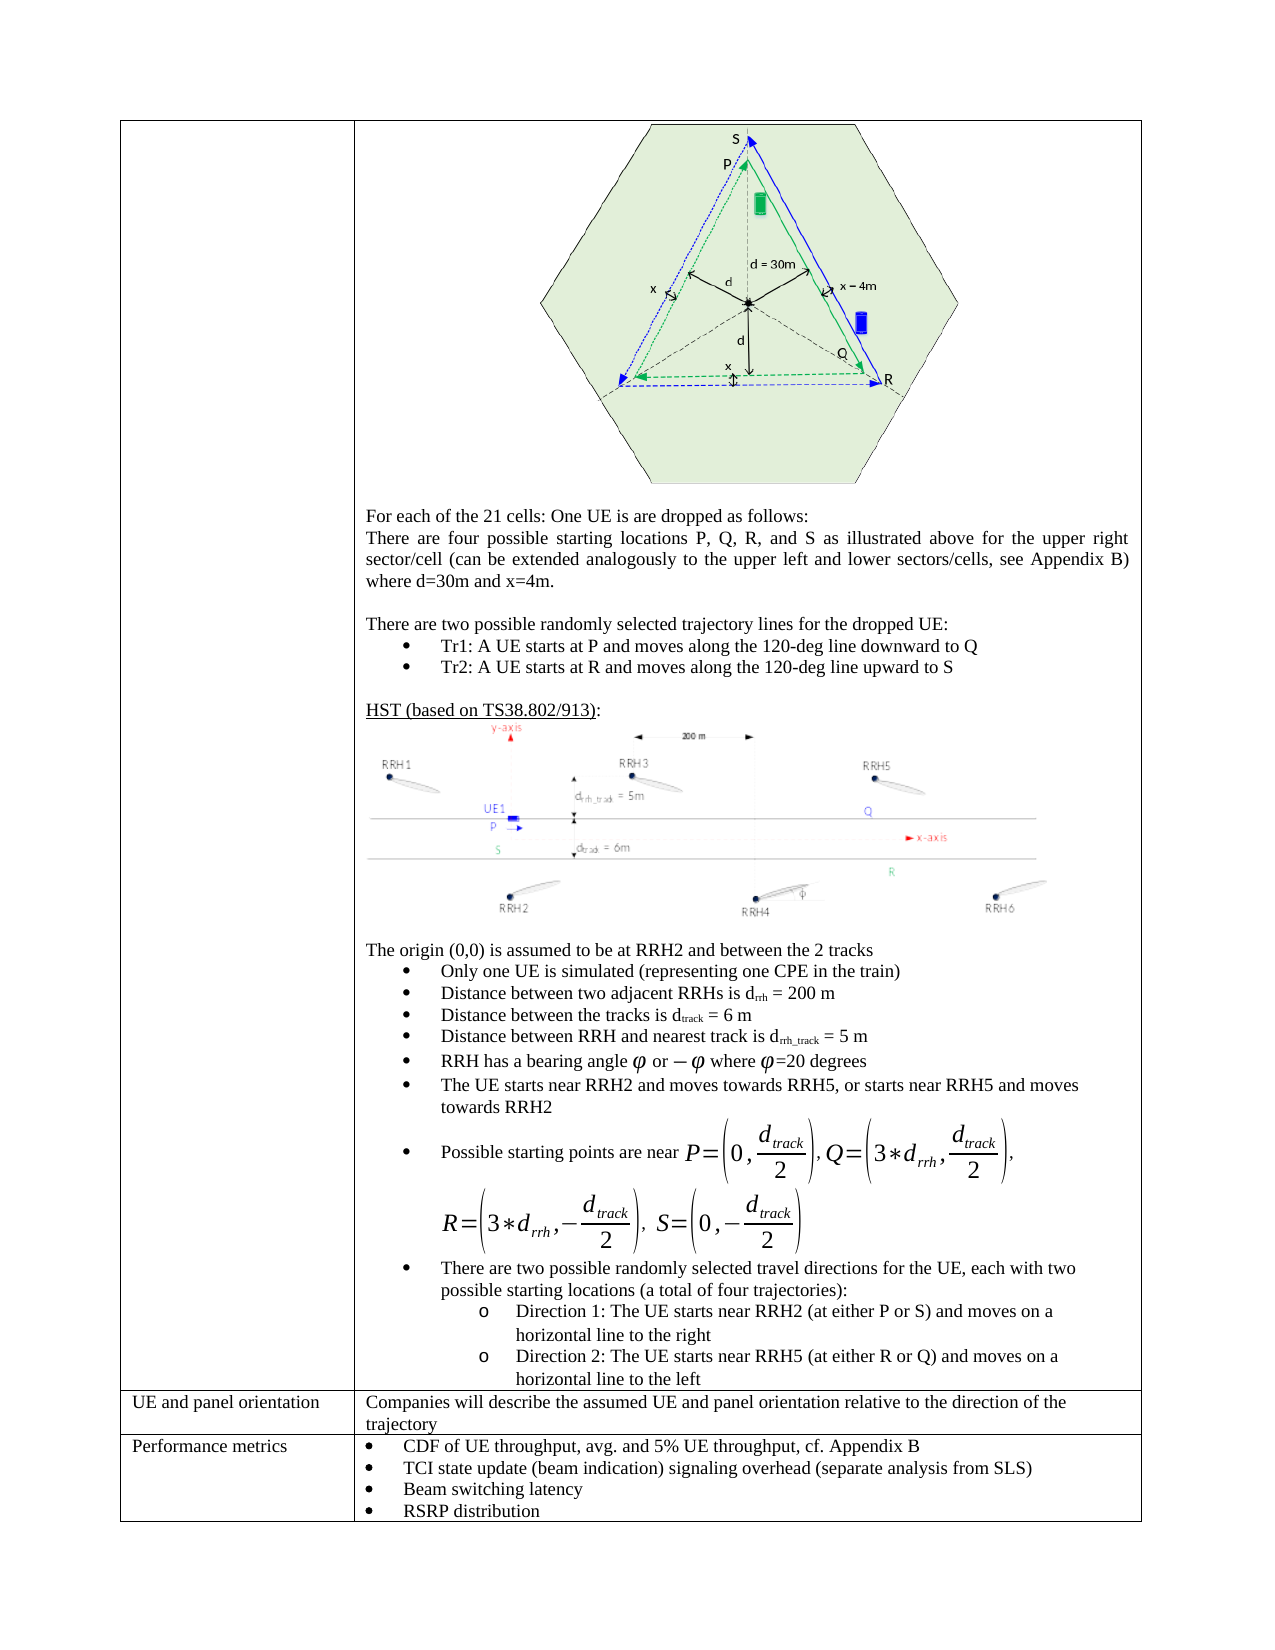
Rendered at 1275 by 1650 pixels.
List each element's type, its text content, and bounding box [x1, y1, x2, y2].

table_cell UE and panel orientation [121, 1391, 354, 1434]
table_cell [121, 121, 354, 1390]
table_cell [355, 121, 1141, 1390]
table_cell CDF of UE throughput, avg. and 5% UE throughput, cf. Appendix B TCI state update (beam indication) signaling overhead (separate analysis from SLS) Beam switching latency RSRP distribution [355, 1435, 1141, 1521]
table_cell Companies will describe the assumed UE and panel orientation relative to the direction of the trajectory [355, 1391, 1141, 1434]
table_cell Performance metrics [121, 1435, 354, 1521]
